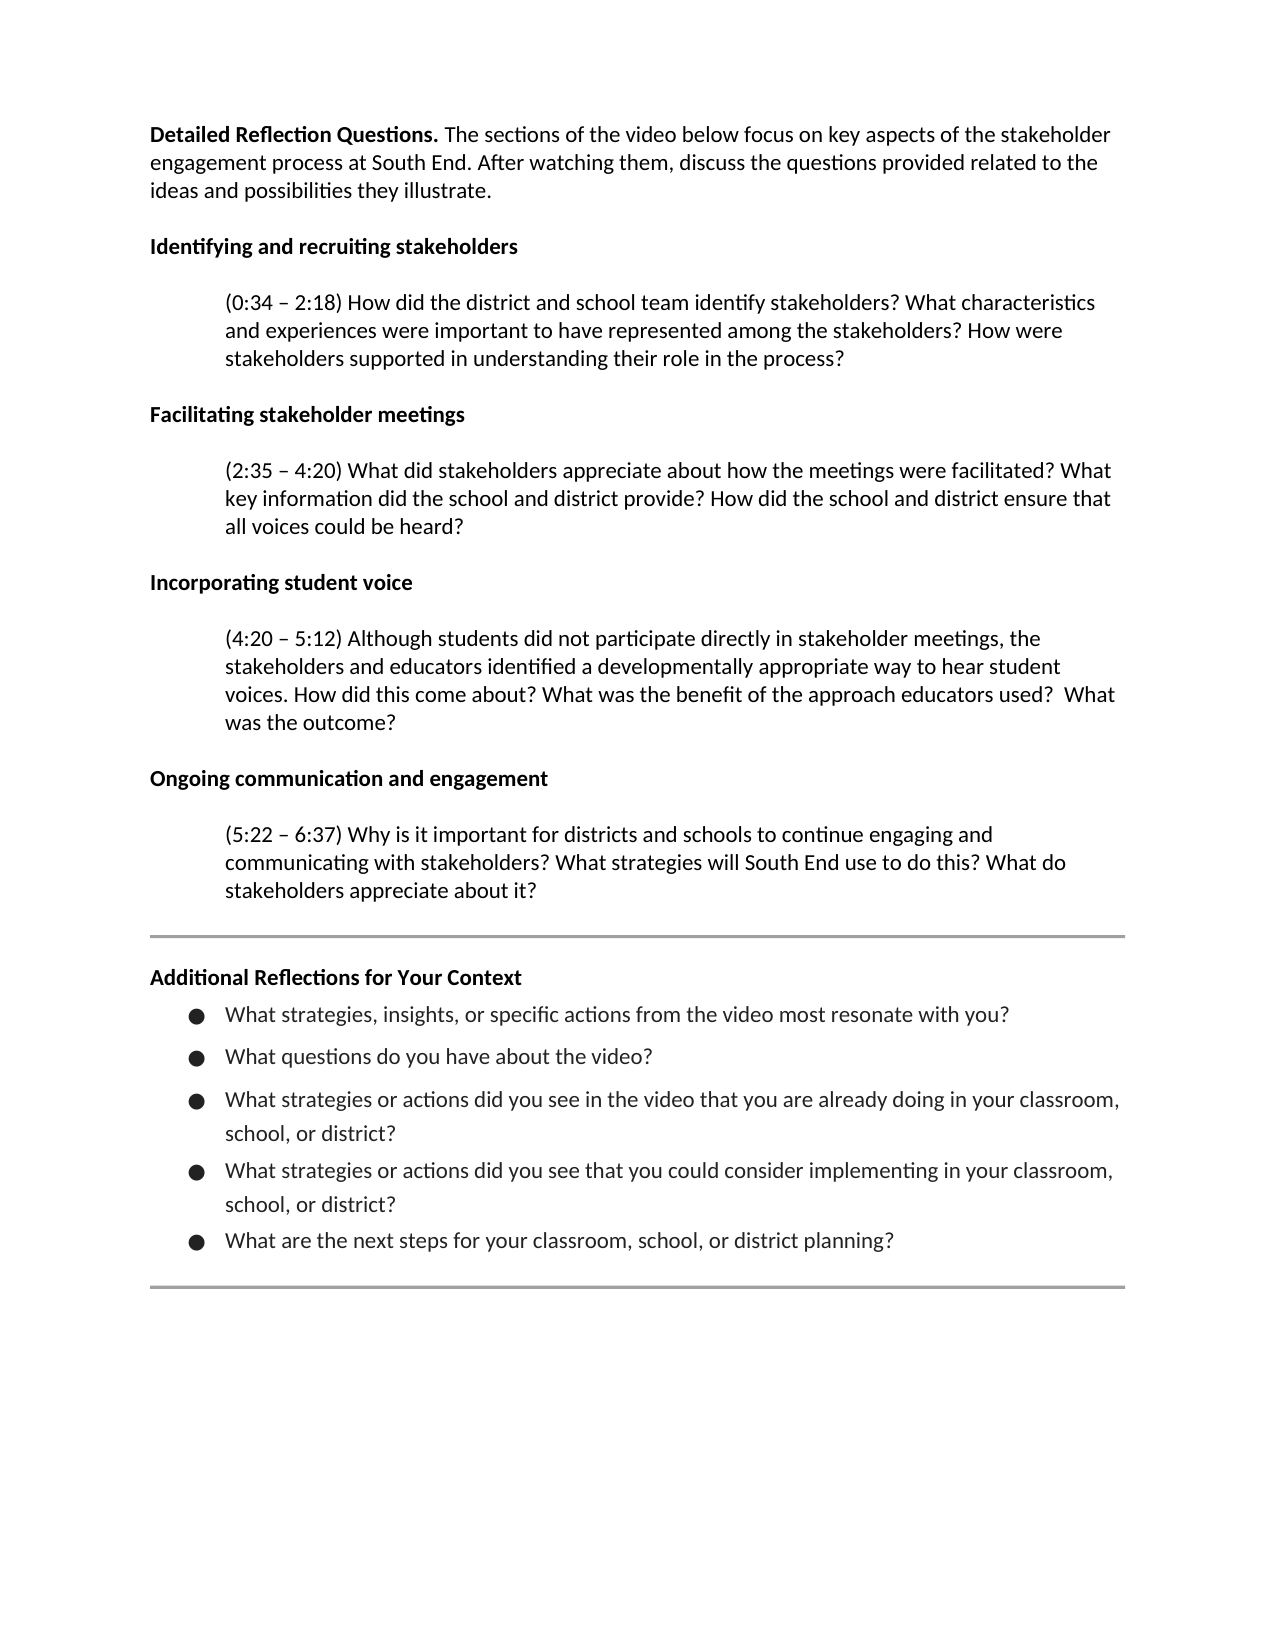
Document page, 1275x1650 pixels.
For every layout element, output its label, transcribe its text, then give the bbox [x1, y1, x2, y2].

list What strategies or actions did you see that you could consider implementing in your classroom, school, or district? [187, 1147, 1125, 1218]
text (2:35 – 4:20) What did stakeholders appreciate about how the meetings were facilitated? What key information did the school and district provide? How did the school and district ensure that all voices could be heard? [225, 456, 1125, 540]
text Identifying and recruiting stakeholders [150, 232, 1125, 260]
text Detailed Reflection Questions. The sections of the video below focus on key aspects of the stakeholder engagement process at South End. After watching them, discuss the questions provided related to the ideas and possibilities they illustrate. [150, 120, 1125, 204]
text Additional Reflections for Your Context [150, 963, 1125, 991]
list What are the next steps for your classroom, school, or district planning? [187, 1218, 1125, 1261]
text (4:20 – 5:12) Although students did not participate directly in stakeholder meetings, the stakeholders and educators identified a developmentally appropriate way to hear student voices. How did this come about? What was the benefit of the approach educators used? What was the outcome? [225, 624, 1125, 736]
text Incorporating student voice [150, 568, 1125, 596]
text Ongoing communication and engagement [150, 764, 1125, 792]
text (0:34 – 2:18) How did the district and school team identify stakeholders? What characteristics and experiences were important to have represented among the stakeholders? How were stakeholders supported in understanding their role in the process? [225, 288, 1125, 372]
text Facilitating stakeholder meetings [150, 400, 1125, 428]
list What questions do you have about the video? [187, 1034, 1125, 1077]
text (5:22 – 6:37) Why is it important for districts and schools to continue engaging and communicating with stakeholders? What strategies will South End use to do this? What do stakeholders appreciate about it? [225, 821, 1125, 904]
list What strategies, insights, or specific actions from the video most resonate with you? [187, 991, 1125, 1034]
list What strategies or actions did you see in the video that you are already doing in your classroom, school, or district? [187, 1077, 1125, 1147]
